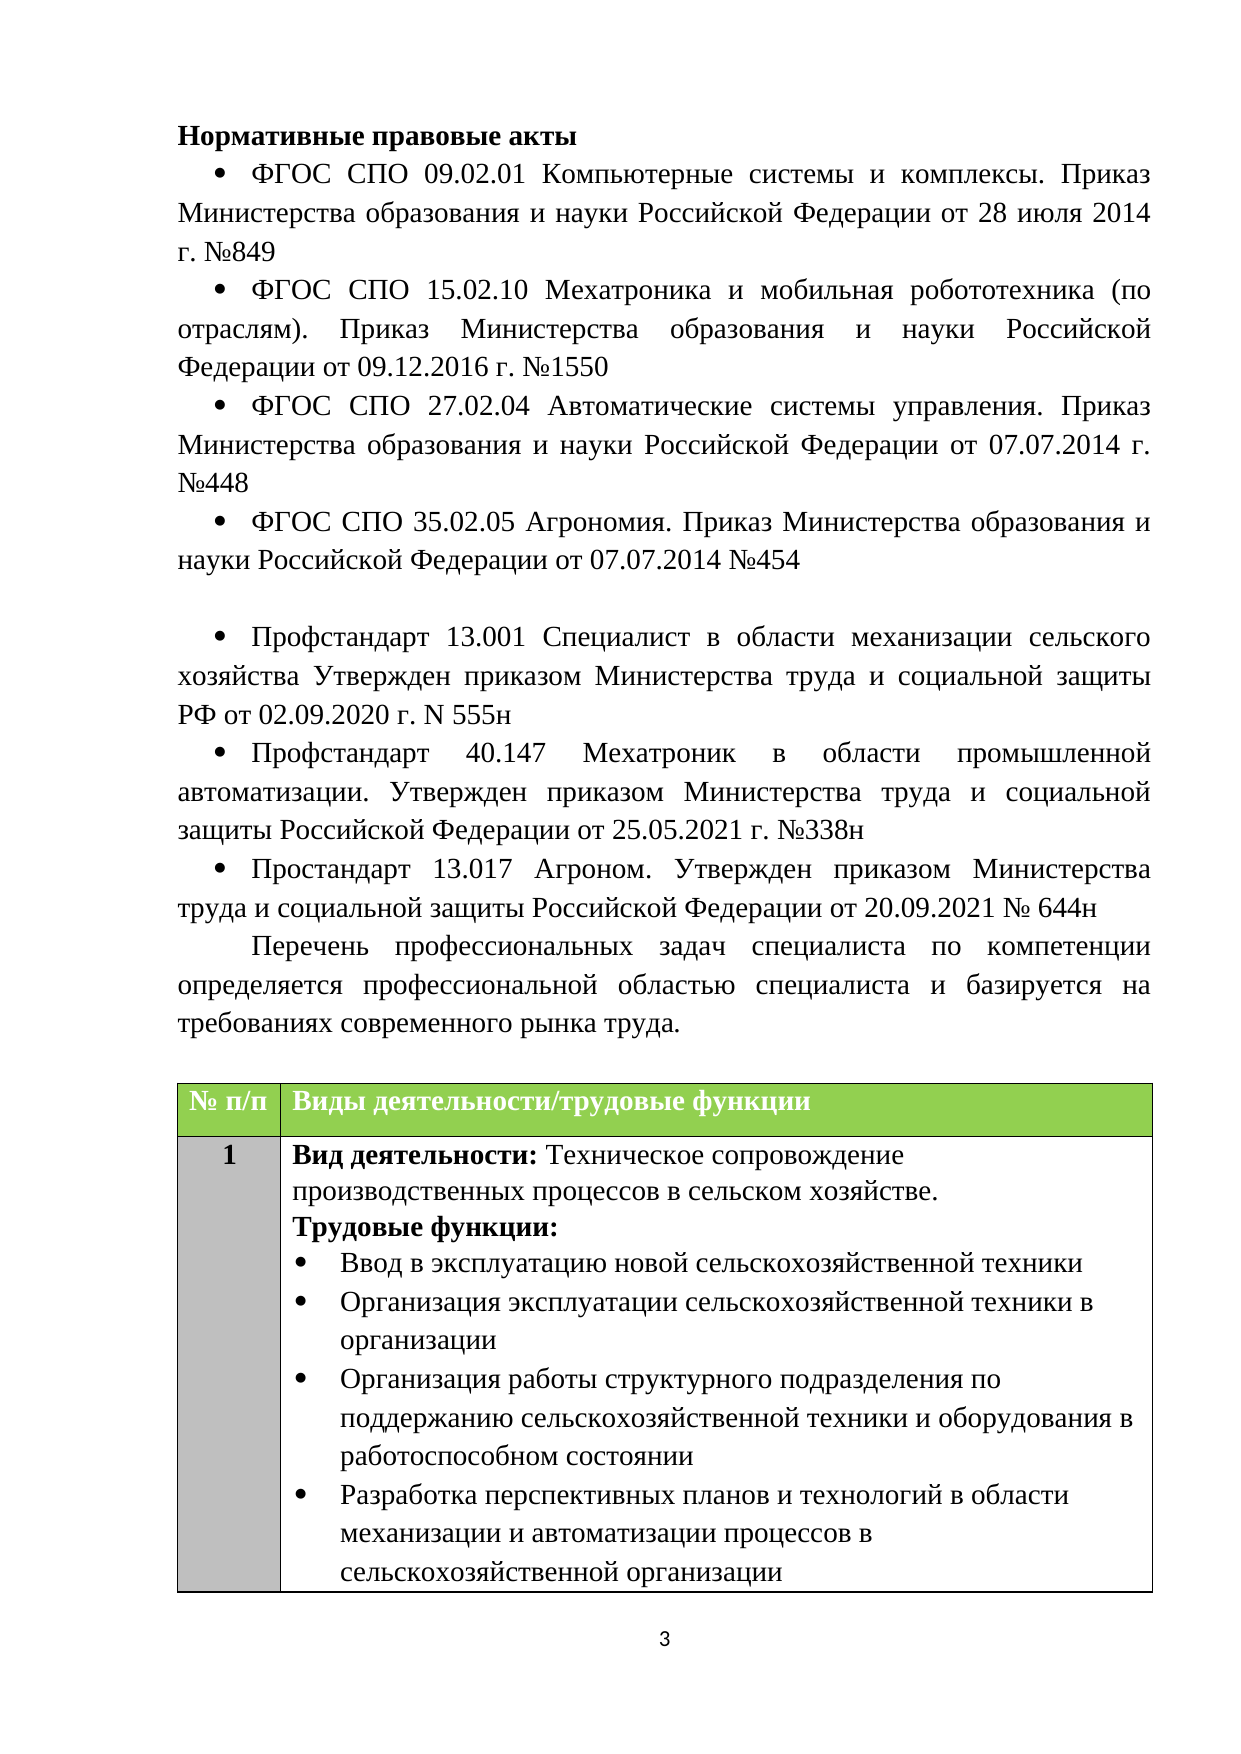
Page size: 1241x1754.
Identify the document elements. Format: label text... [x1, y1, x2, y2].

list Профстандарт 40.147 Мехатроник в области промышленной автоматизации. Утвержден приказом Министерства труда и социальной защиты Российской Федерации от 25.05.2021 г. №338н [177, 735, 1152, 846]
table_cell Вид деятельности: Техническое сопровождение производственных процессов в сельском хозяйстве. Трудовые функции: Ввод в эксплуатацию новой сельскохозяйственной техники Организация эксплуатации сельскохозяйственной техники в организации Организация работы структурного подразделения по поддержанию сельскохозяйственной техники и оборудования в работоспособном состоянии Разработка перспективных планов и технологий в области механизации и автоматизации процессов в сельскохозяйственной организации [281, 1137, 1152, 1591]
table_header Виды деятельности/трудовые функции [281, 1084, 1152, 1136]
list Простандарт 13.017 Агроном. Утвержден приказом Министерства труда и социальной защиты Российской Федерации от 20.09.2021 № 644н [177, 851, 1152, 923]
text Перечень профессиональных задач специалиста по компетенции определяется профессиональной областью специалиста и базируется на требованиях современного рынка труда. [177, 928, 1152, 1039]
list Профстандарт 13.001 Специалист в области механизации сельского хозяйства Утвержден приказом Министерства труда и социальной защиты РФ от 02.09.2020 г. N 555н [177, 619, 1152, 730]
text Нормативные правовые акты [177, 118, 1152, 152]
list ФГОС СПО 27.02.04 Автоматические системы управления. Приказ Министерства образования и науки Российской Федерации от 07.07.2014 г. №448 [177, 388, 1152, 499]
table_cell 1 [178, 1137, 280, 1591]
table_header № п/п [178, 1084, 280, 1136]
list ФГОС СПО 35.02.05 Агрономия. Приказ Министерства образования и науки Российской Федерации от 07.07.2014 №454 [177, 504, 1152, 576]
list ФГОС СПО 15.02.10 Мехатроника и мобильная робототехника (по отраслям). Приказ Министерства образования и науки Российской Федерации от 09.12.2016 г. №1550 [177, 272, 1152, 383]
list ФГОС СПО 09.02.01 Компьютерные системы и комплексы. Приказ Министерства образования и науки Российской Федерации от 28 июля 2014 г. №849 [177, 157, 1152, 267]
